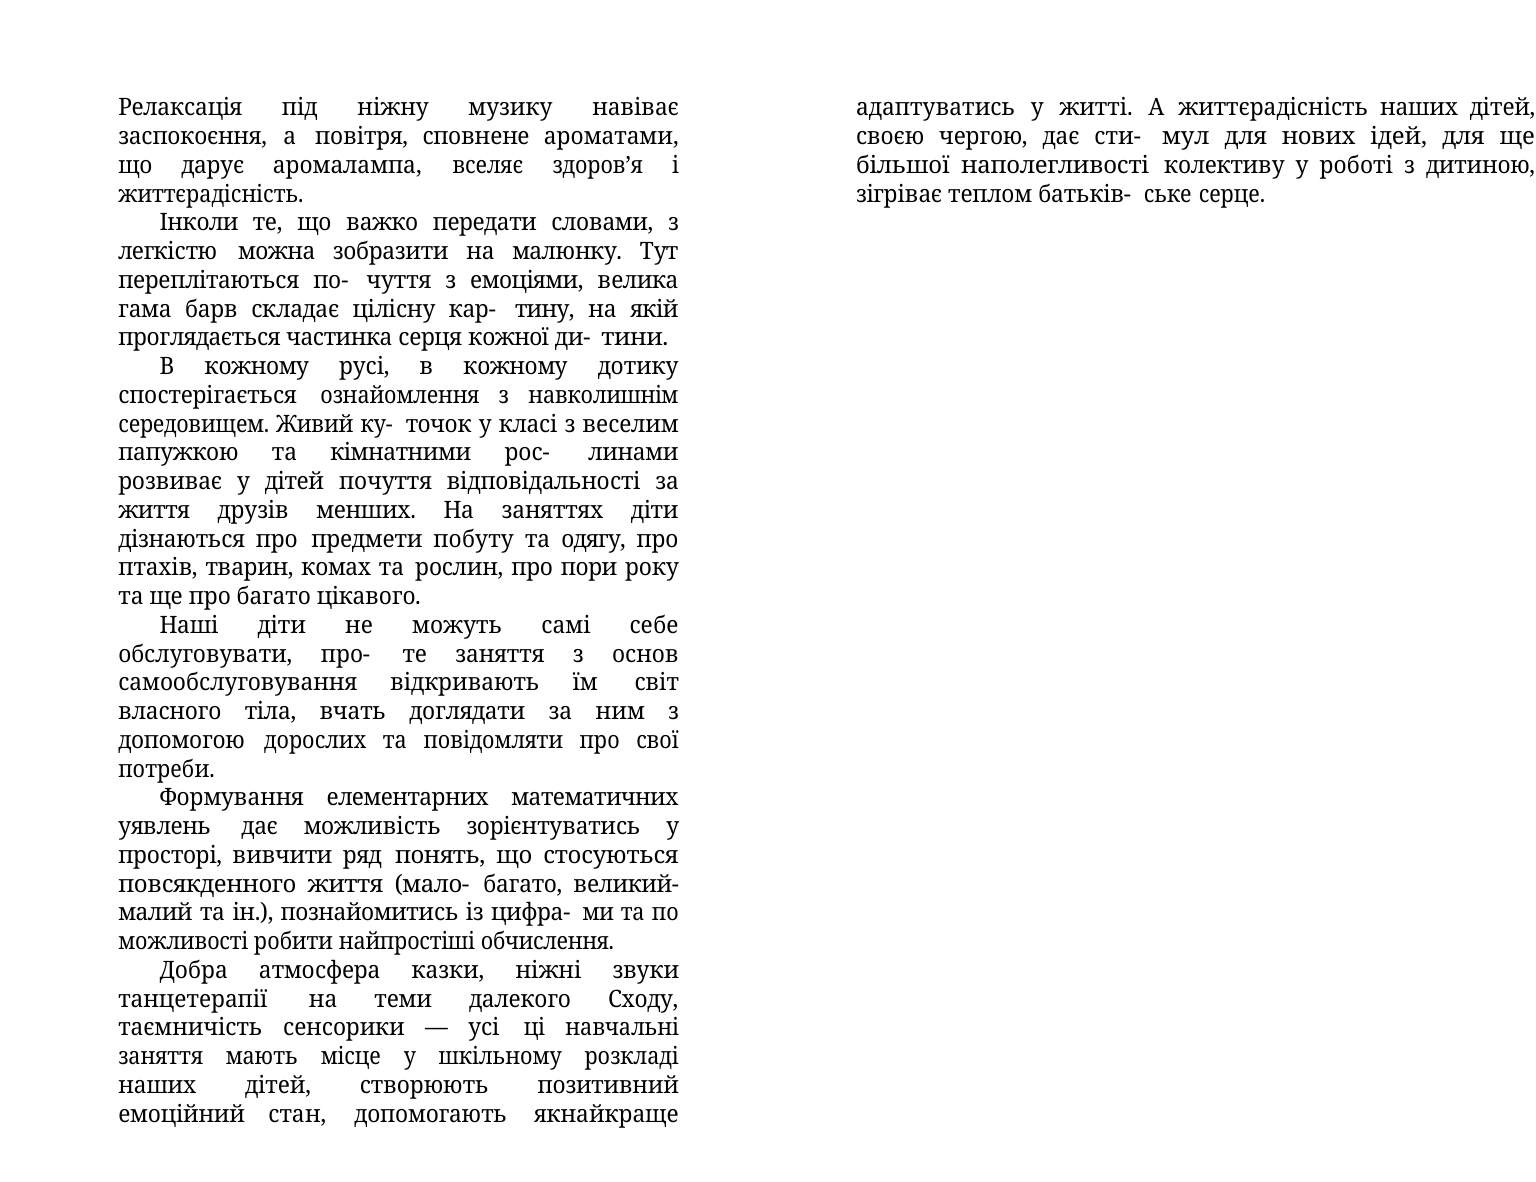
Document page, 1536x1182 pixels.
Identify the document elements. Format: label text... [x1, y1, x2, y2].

text Добра атмосфера казки, ніжні звуки танцетерапії на теми далекого Сходу, таємничість сенсорики — усі ці навчальні заняття мають місце у шкільному розкладі наших дітей, створюють позитивний емоційний стан, допомогають якнайкраще адаптуватись у житті. А життєрадісність наших дітей, своєю чергою, дає сти- мул для нових ідей, для ще більшої наполегливості колективу у роботі з дитиною, зігріває теплом батьків- ське серце. [118, 955, 679, 1128]
text Інколи те, що важко передати словами, з легкістю можна зобразити на малюнку. Тут переплітаються по- чуття з емоціями, велика гама барв складає цілісну кар- тину, на якій проглядається частинка серця кожної ди- тини. [118, 208, 679, 352]
text Добра атмосфера казки, ніжні звуки танцетерапії на теми далекого Сходу, таємничість сенсорики — усі ці навчальні заняття мають місце у шкільному розкладі наших дітей, створюють позитивний емоційний стан, допомогають якнайкраще адаптуватись у житті. А життєрадісність наших дітей, своєю чергою, дає сти- мул для нових ідей, для ще більшої наполегливості колективу у роботі з дитиною, зігріває теплом батьків- ське серце. [856, 93, 1535, 208]
text В кожному русі, в кожному дотику спостерігається ознайомлення з навколишнім середовищем. Живий ку- точок у класі з веселим папужкою та кімнатними рос- линами розвиває у дітей почуття відповідальності за життя друзів менших. На заняттях діти дізнаються про предмети побуту та одягу, про птахів, тварин, комах та рослин, про пори року та ще про багато цікавого. [118, 352, 679, 610]
text Формування елементарних математичних уявлень дає можливість зорієнтуватись у просторі, вивчити ряд понять, що стосуються повсякденного життя (мало- багато, великий-малий та ін.), познайомитись із цифра- ми та по можливості робити найпростіші обчислення. [118, 783, 679, 955]
text Наші діти не можуть самі себе обслуговувати, про- те заняття з основ самообслуговування відкривають їм світ власного тіла, вчать доглядати за ним з допомогою дорослих та повідомляти про свої потреби. [118, 610, 679, 783]
text Релаксація під ніжну музику навіває заспокоєння, а повітря, сповнене ароматами, що дарує аромалампа, вселяє здоров’я і життєрадісність. [118, 93, 679, 208]
